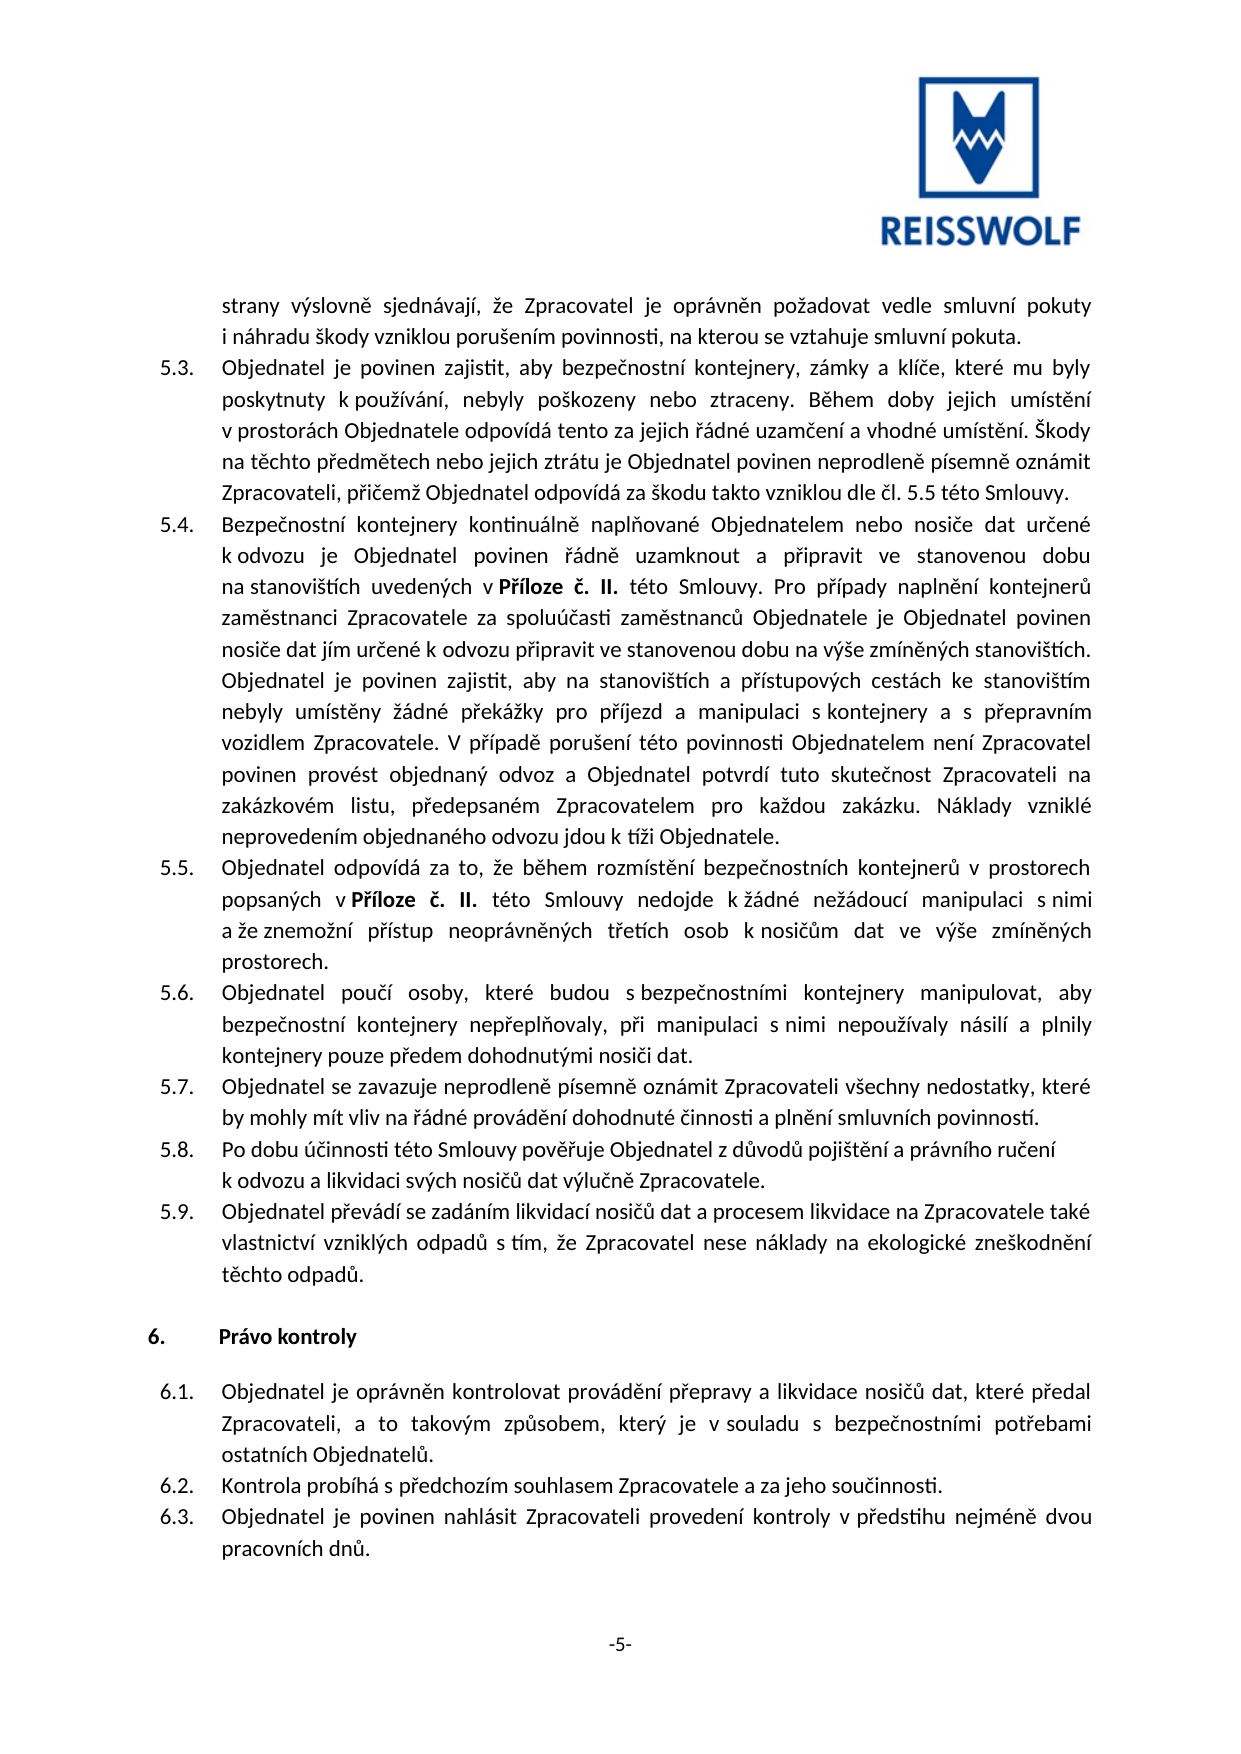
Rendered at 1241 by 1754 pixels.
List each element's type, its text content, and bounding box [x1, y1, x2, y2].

subtitle k odvozu a likvidaci svých nosičů dat výlučně Zpracovatele. [222, 1163, 1092, 1194]
subtitle Objednatel poučí osoby, které budou s bezpečnostními kontejnery manipulovat, aby bezpečnostní kontejnery nepřeplňovaly, při manipulaci s nimi nepoužívaly násilí a plnily kontejnery pouze předem dohodnutými nosiči dat. [159, 976, 1092, 1069]
picture [870, 66, 1093, 253]
subtitle Objednatel odpovídá za to, že během rozmístění bezpečnostních kontejnerů v prostorech popsaných v Příloze č. II. této Smlouvy nedojde k žádné nežádoucí manipulaci s nimi a že znemožní přístup neoprávněných třetích osob k nosičům dat ve výše zmíněných prostorech. [159, 851, 1092, 976]
subtitle Právo kontroly [148, 1319, 1092, 1351]
list Objednatel je povinen nahlásit Zpracovateli provedení kontroly v předstihu nejméně dvou pracovních dnů. [159, 1500, 1092, 1562]
subtitle Kontrola probíhá s předchozím souhlasem Zpracovatele a za jeho součinnosti. [159, 1468, 1092, 1500]
subtitle Objednatel je povinen zajistit, aby bezpečnostní kontejnery, zámky a klíče, které mu byly poskytnuty k používání, nebyly poškozeny nebo ztraceny. Během doby jejich umístění v prostorách Objednatele odpovídá tento za jejich řádné uzamčení a vhodné umístění. Škody na těchto předmětech nebo jejich ztrátu je Objednatel povinen neprodleně písemně oznámit Zpracovateli, přičemž Objednatel odpovídá za škodu takto vzniklou dle čl. 5.5 této Smlouvy. [159, 351, 1092, 507]
subtitle Objednatel se zavazuje neprodleně písemně oznámit Zpracovateli všechny nedostatky, které by mohly mít vliv na řádné provádění dohodnuté činnosti a plnění smluvních povinností. [159, 1069, 1092, 1132]
subtitle Objednatel je oprávněn kontrolovat provádění přepravy a likvidace nosičů dat, které předal Zpracovateli, a to takovým způsobem, který je v souladu s bezpečnostními potřebami ostatních Objednatelů. [159, 1375, 1092, 1468]
subtitle Bezpečnostní kontejnery kontinuálně naplňované Objednatelem nebo nosiče dat určené k odvozu je Objednatel povinen řádně uzamknout a připravit ve stanovenou dobu na stanovištích uvedených v Příloze č. II. této Smlouvy. Pro případy naplnění kontejnerů zaměstnanci Zpracovatele za spoluúčasti zaměstnanců Objednatele je Objednatel povinen nosiče dat jím určené k odvozu připravit ve stanovenou dobu na výše zmíněných stanovištích. Objednatel je povinen zajistit, aby na stanovištích a přístupových cestách ke stanovištím nebyly umístěny žádné překážky pro příjezd a manipulaci s kontejnery a s přepravním vozidlem Zpracovatele. V případě porušení této povinnosti Objednatelem není Zpracovatel povinen provést objednaný odvoz a Objednatel potvrdí tuto skutečnost Zpracovateli na zakázkovém listu, předepsaném Zpracovatelem pro každou zakázku. Náklady vzniklé neprovedením objednaného odvozu jdou k tíži Objednatele. [159, 507, 1092, 851]
subtitle Objednatel převádí se zadáním likvidací nosičů dat a procesem likvidace na Zpracovatele také vlastnictví vzniklých odpadů s tím, že Zpracovatel nese náklady na ekologické zneškodnění těchto odpadů. [159, 1194, 1092, 1288]
subtitle Po dobu účinnosti této Smlouvy pověřuje Objednatel z důvodů pojištění a právního ručení [159, 1132, 1092, 1163]
